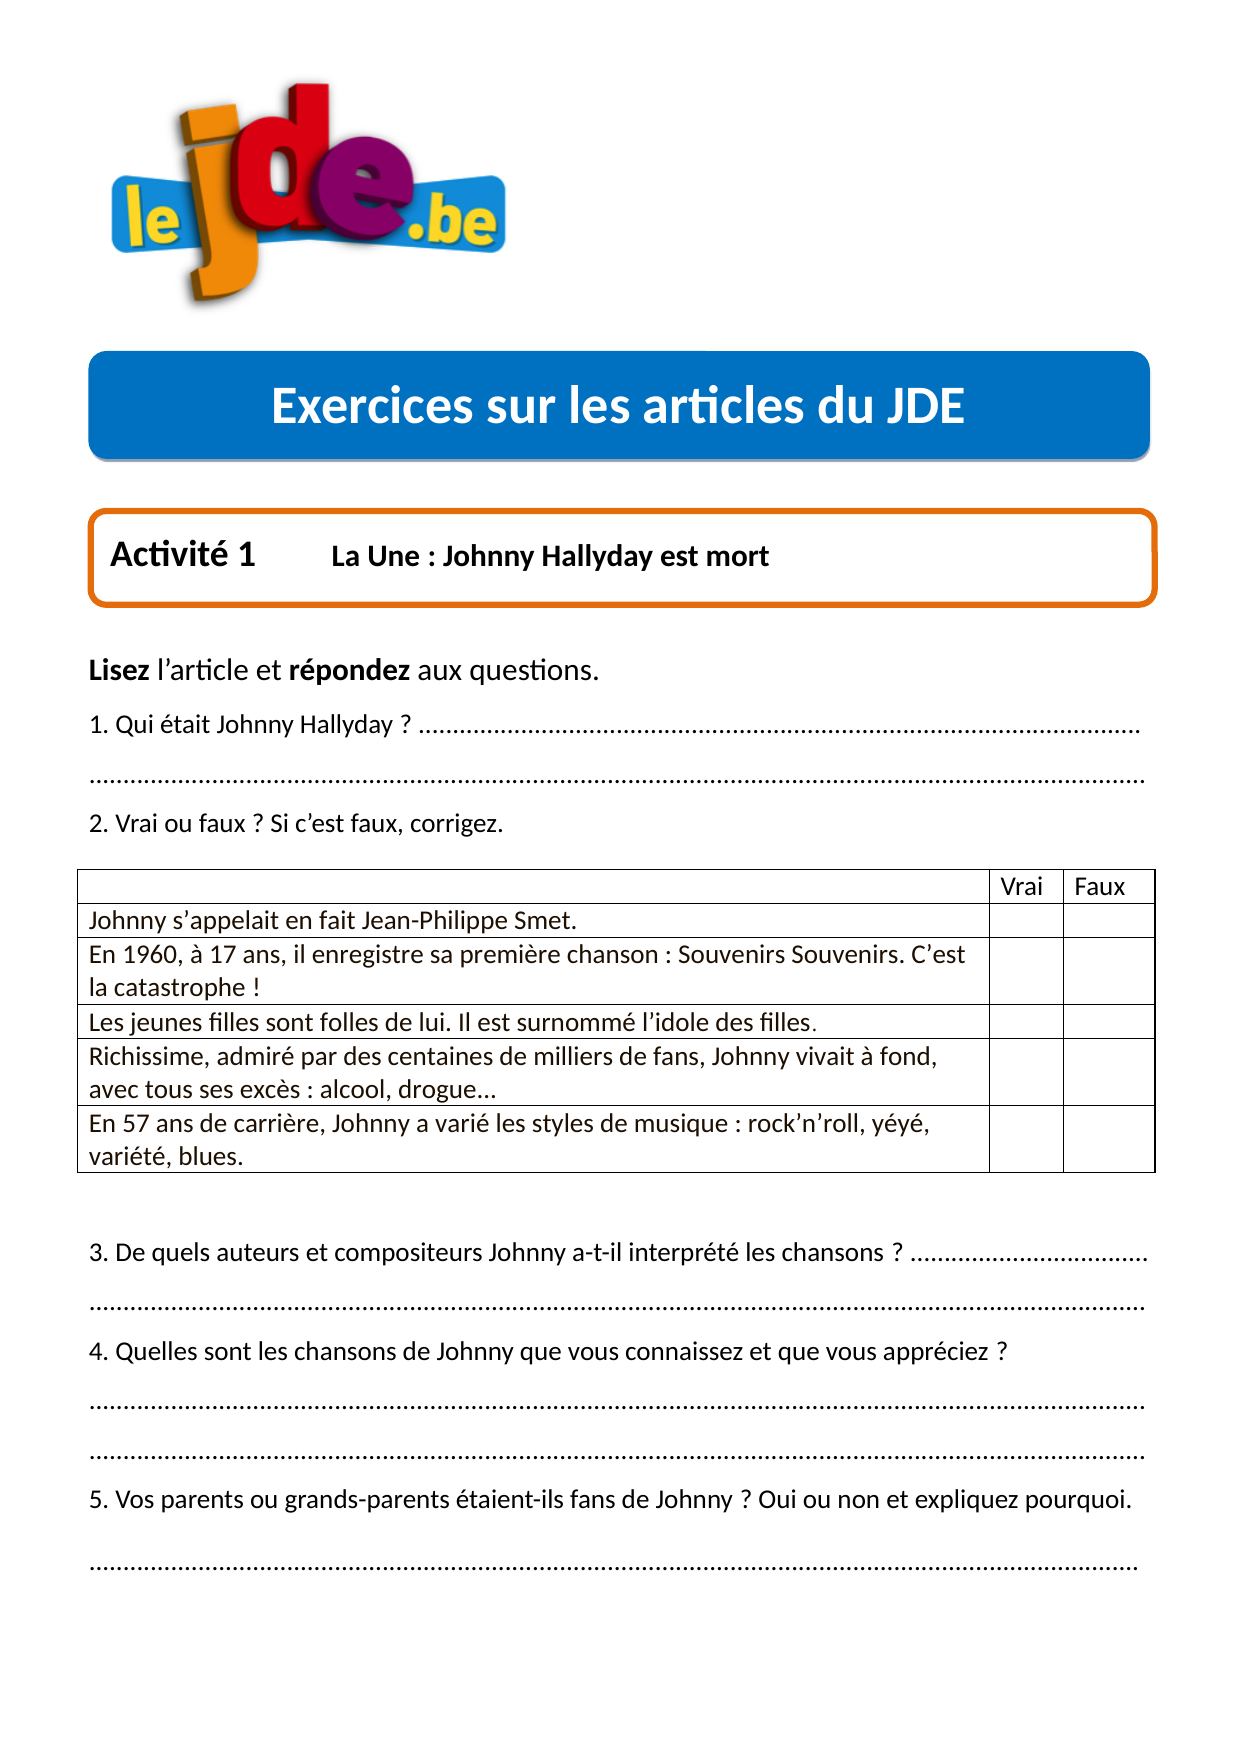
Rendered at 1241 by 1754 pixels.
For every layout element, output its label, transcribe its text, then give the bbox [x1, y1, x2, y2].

text 2. Vrai ou faux ? Si c’est faux, corrigez. [88, 806, 1152, 839]
text ...................................................................................................................................................................................................................................................................................................................... [88, 1383, 1152, 1466]
table_cell Richissime, admiré par des centaines de milliers de fans, Johnny vivait à fond, avec tous ses excès : alcool, drogue... [78, 1039, 989, 1105]
text Lisez l’article et répondez aux questions. [88, 650, 1152, 688]
table_cell [1064, 904, 1154, 937]
text 4. Quelles sont les chansons de Johnny que vous connaissez et que vous appréciez ? [88, 1334, 1152, 1367]
table_cell [990, 1106, 1063, 1172]
text 3. De quels auteurs et compositeurs Johnny a-t-il interprété les chansons ? ................................... [88, 1235, 1152, 1268]
table_cell Les jeunes filles sont folles de lui. Il est surnommé l’idole des filles. [78, 1005, 989, 1038]
table_cell [990, 1005, 1063, 1038]
table_cell Johnny s’appelait en fait Jean-Philippe Smet. [78, 904, 989, 937]
table_cell [990, 938, 1063, 1004]
text ........................................................................................................................................................... [88, 1284, 1152, 1317]
text 5. Vos parents ou grands-parents étaient-ils fans de Johnny ? Oui ou non et expliquez pourquoi. [88, 1482, 1152, 1515]
table_header Vrai [990, 870, 1063, 902]
table_cell [1064, 1106, 1154, 1172]
text .......................................................................................................................................................... [88, 1544, 1152, 1577]
table_cell [990, 1039, 1063, 1105]
table_cell [1064, 1039, 1154, 1105]
table_cell [990, 904, 1063, 937]
table_cell En 57 ans de carrière, Johnny a varié les styles de musique : rock’n’roll, yéyé, variété, blues. [78, 1106, 989, 1172]
table_cell [1064, 1005, 1154, 1038]
text ........................................................................................................................................................... [88, 757, 1152, 790]
table_cell [1064, 938, 1154, 1004]
picture [107, 70, 510, 320]
table_cell En 1960, à 17 ans, il enregistre sa première chanson : Souvenirs Souvenirs. C’est la catastrophe ! [78, 938, 989, 1004]
text 1. Qui était Johnny Hallyday ? .......................................................................................................... [88, 707, 1152, 741]
table_header [78, 870, 989, 902]
table_header Faux [1064, 870, 1154, 902]
